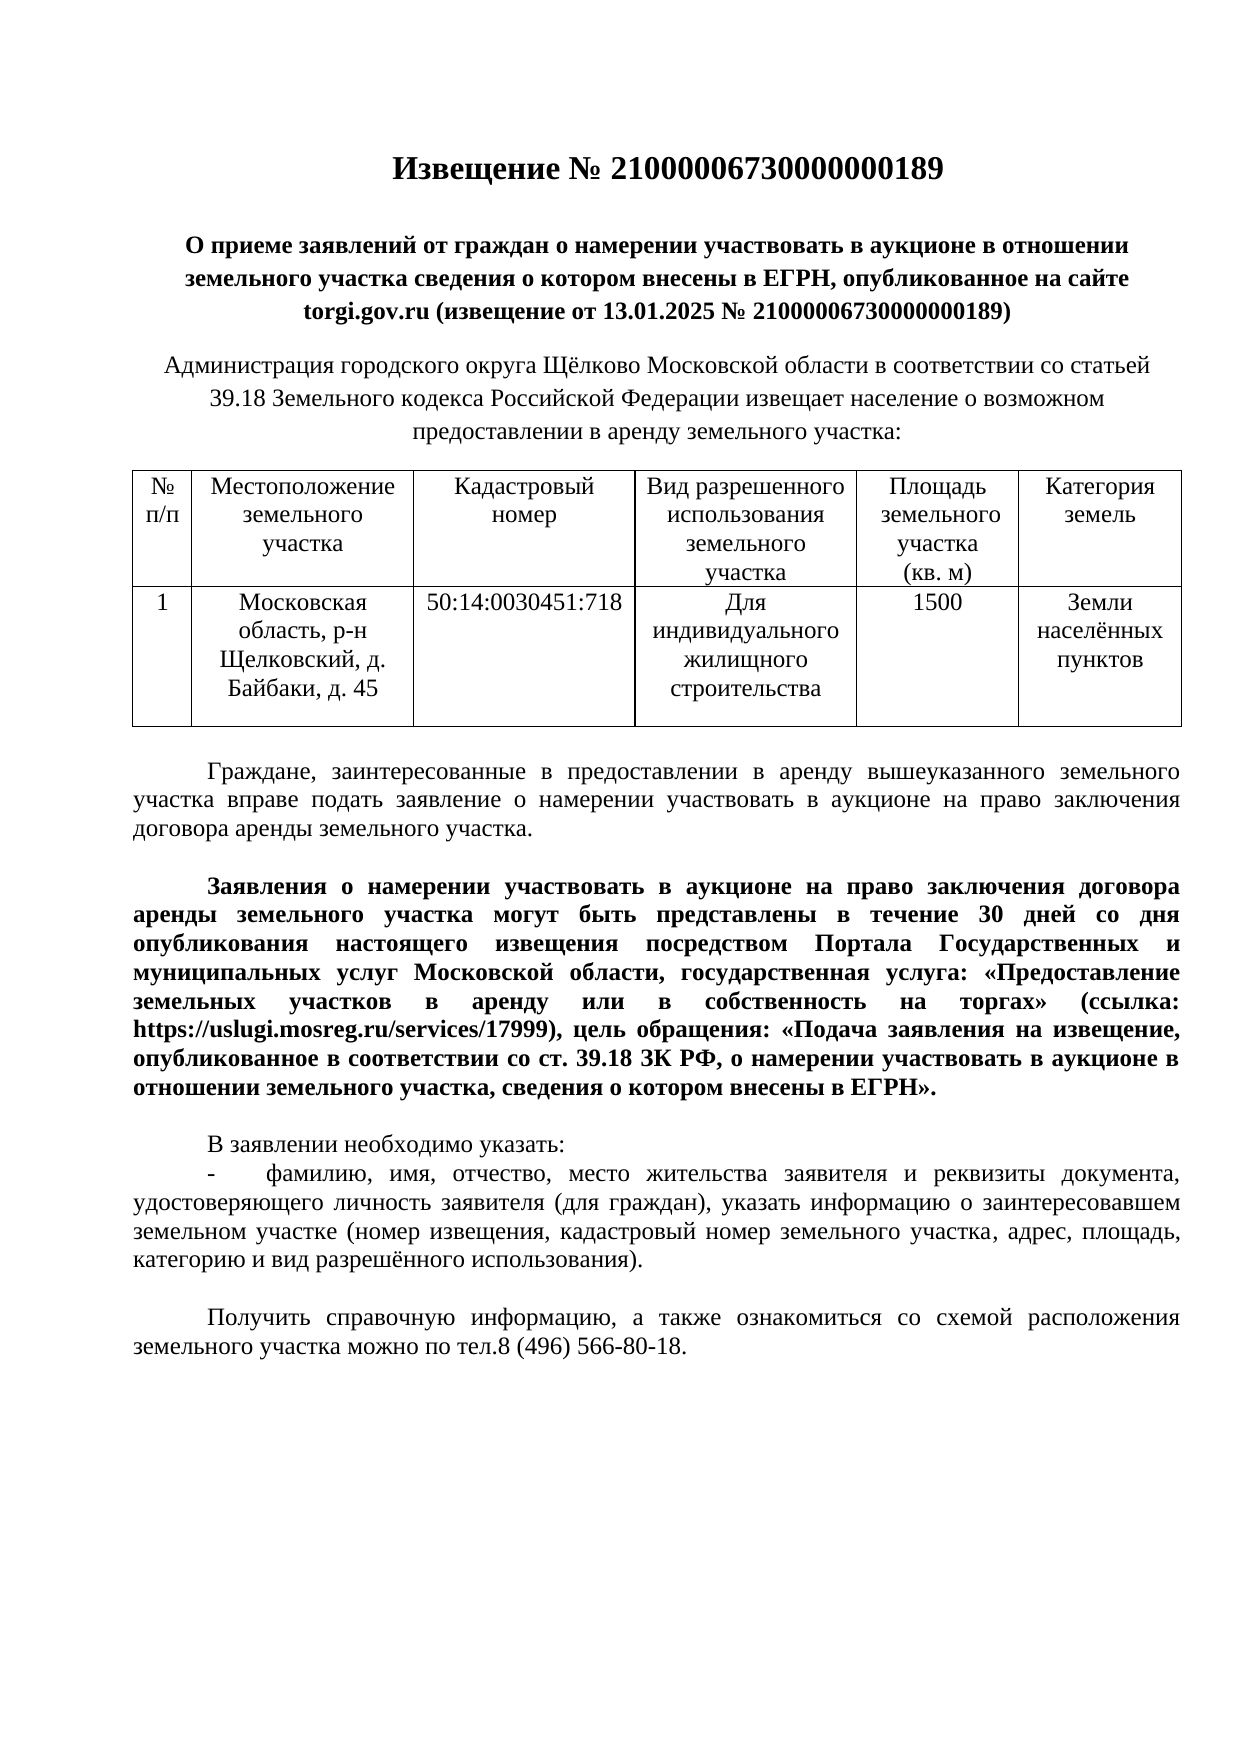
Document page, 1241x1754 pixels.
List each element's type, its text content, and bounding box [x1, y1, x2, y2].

table_cell 50:14:0030451:718 [414, 587, 634, 726]
table_header № п/п [133, 471, 191, 586]
text В заявлении необходимо указать: [133, 1129, 1181, 1158]
table_cell 1 [133, 587, 191, 726]
table_header Площадь земельного участка (кв. м) [857, 471, 1018, 586]
text Граждане, заинтересованные в предоставлении в аренду вышеуказанного земельного участка вправе подать заявление о намерении участвовать в аукционе на право заключения договора аренды земельного участка. [133, 756, 1181, 842]
text О приеме заявлений от граждан о намерении участвовать в аукционе в отношении земельного участка сведения о котором внесены в ЕГРН, опубликованное на сайте torgi.gov.ru (извещение от 13.01.2025 № 21000006730000000189) [133, 230, 1181, 325]
subtitle Извещение № 21000006730000000189 [192, 118, 1144, 187]
table_cell Московская область, р-н Щелковский, д. Байбаки, д. 45 [192, 587, 413, 726]
text - фамилию, имя, отчество, место жительства заявителя и реквизиты документа, удостоверяющего личность заявителя (для граждан), указать информацию о заинтересовавшем земельном участке (номер извещения, кадастровый номер земельного участка, адрес, площадь, категорию и вид разрешённого использования). [133, 1158, 1181, 1273]
table_header Кадастровый номер [414, 471, 634, 586]
text Получить справочную информацию, а также ознакомиться со схемой расположения земельного участка можно по тел.8 (496) 566-80-18. [133, 1302, 1181, 1359]
table_cell 1500 [857, 587, 1018, 726]
table_header Местоположение земельного участка [192, 471, 413, 586]
text Администрация городского округа Щёлково Московской области в соответствии со статьей 39.18 Земельного кодекса Российской Федерации извещает население о возможном предоставлении в аренду земельного участка: [133, 350, 1181, 445]
table_header Вид разрешенного использования земельного участка [636, 471, 856, 586]
text Заявления о намерении участвовать в аукционе на право заключения договора аренды земельного участка могут быть представлены в течение 30 дней со дня опубликования настоящего извещения посредством Портала Государственных и муниципальных услуг Московской области, государственная услуга: «Предоставление земельных участков в аренду или в собственность на торгах» (ссылка: https://uslugi.mosreg.ru/services/17999), цель обращения: «Подача заявления на извещение, опубликованное в соответствии со ст. 39.18 ЗК РФ, о намерении участвовать в аукционе в отношении земельного участка, сведения о котором внесены в ЕГРН». [133, 871, 1181, 1101]
table_cell Для индивидуального жилищного строительства [636, 587, 856, 726]
table_cell Земли населённых пунктов [1019, 587, 1181, 726]
table_header Категория земель [1019, 471, 1181, 586]
